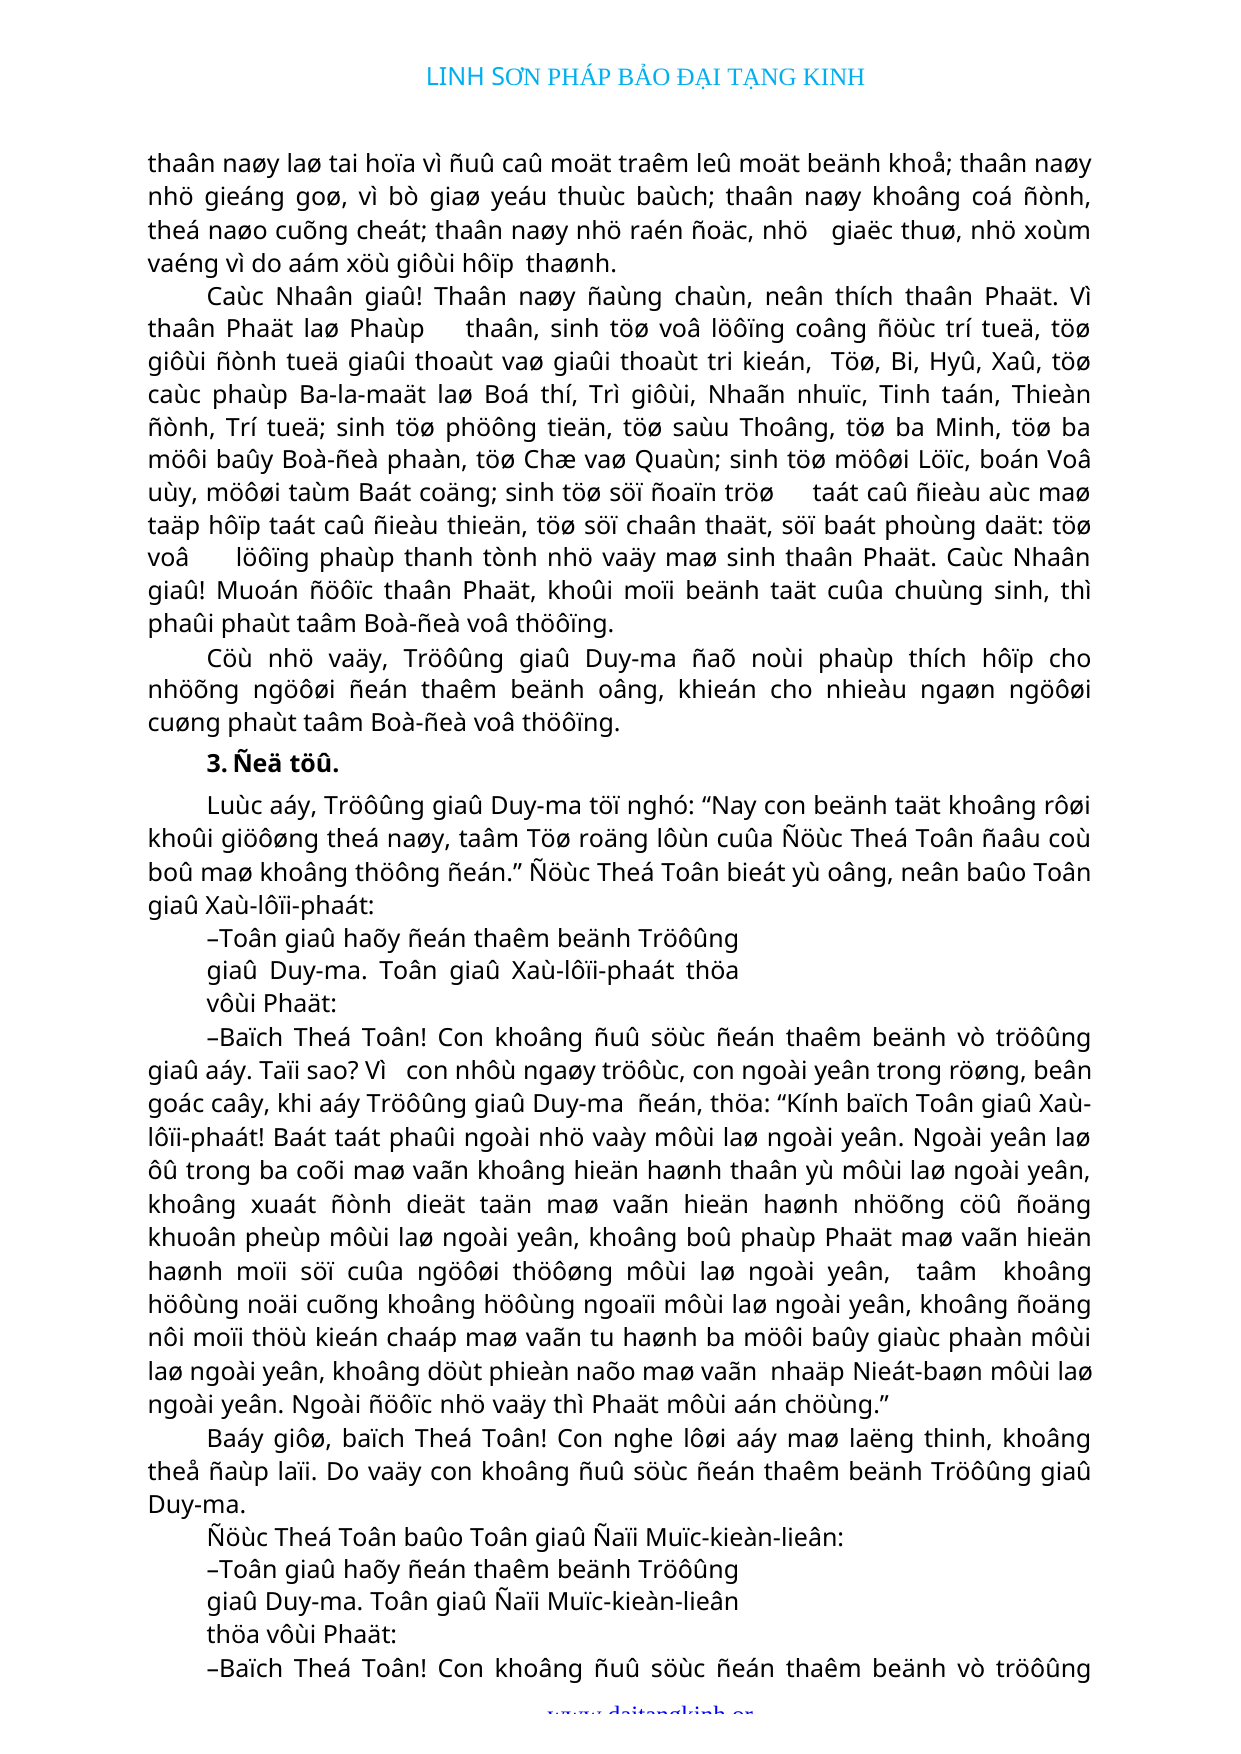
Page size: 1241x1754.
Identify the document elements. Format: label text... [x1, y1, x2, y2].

text Ñöùc Theá Toân baûo Toân giaû Ñaïi Muïc-kieàn-lieân: [206, 1521, 1105, 1553]
text Baáy giôø, baïch Theá Toân! Con nghe lôøi aáy maø laëng thinh, khoâng theå ñaùp laïi. Do vaäy con khoâng ñuû söùc ñeán thaêm beänh Tröôûng giaû Duy-ma. [147, 1421, 1093, 1521]
text Cöù nhö vaäy, Tröôûng giaû Duy-ma ñaõ noùi phaùp thích hôïp cho nhöõng ngöôøi ñeán thaêm beänh oâng, khieán cho nhieàu ngaøn ngöôøi cuøng phaùt taâm Boà-ñeà voâ thöôïng. [147, 641, 1093, 739]
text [147, 1651, 1093, 1684]
subtitle Ñeä töû. [206, 746, 1105, 780]
text thaân naøy laø tai hoïa vì ñuû caû moät traêm leû moät beänh khoå; thaân naøy nhö gieáng goø, vì bò giaø yeáu thuùc baùch; thaân naøy khoâng coá ñònh, theá naøo cuõng cheát; thaân naøy nhö raén ñoäc, nhö giaëc thuø, nhö xoùm vaéng vì do aám xöù giôùi hôïp thaønh. [147, 146, 1093, 280]
text Caùc Nhaân giaû! Thaân naøy ñaùng chaùn, neân thích thaân Phaät. Vì thaân Phaät laø Phaùp thaân, sinh töø voâ löôïng coâng ñöùc trí tueä, töø giôùi ñònh tueä giaûi thoaùt vaø giaûi thoaùt tri kieán, Töø, Bi, Hyû, Xaû, töø caùc phaùp Ba-la-maät laø Boá thí, Trì giôùi, Nhaãn nhuïc, Tinh taán, Thieàn ñònh, Trí tueä; sinh töø phöông tieän, töø saùu Thoâng, töø ba Minh, töø ba möôi baûy Boà-ñeà phaàn, töø Chæ vaø Quaùn; sinh töø möôøi Löïc, boán Voâ uùy, möôøi taùm Baát coäng; sinh töø söï ñoaïn tröø taát caû ñieàu aùc maø taäp hôïp taát caû ñieàu thieän, töø söï chaân thaät, söï baát phoùng daät: töø voâ löôïng phaùp thanh tònh nhö vaäy maø sinh thaân Phaät. Caùc Nhaân giaû! Muoán ñöôïc thaân Phaät, khoûi moïi beänh taät cuûa chuùng sinh, thì phaûi phaùt taâm Boà-ñeà voâ thöôïng. [147, 280, 1093, 639]
text –Toân giaû haõy ñeán thaêm beänh Tröôûng giaû Duy-ma. Toân giaû Ñaïi Muïc-kieàn-lieân thöa vôùi Phaät: [206, 1553, 740, 1651]
text Luùc aáy, Tröôûng giaû Duy-ma töï nghó: “Nay con beänh taät khoâng rôøi khoûi giöôøng theá naøy, taâm Töø roäng lôùn cuûa Ñöùc Theá Toân ñaâu coù boû maø khoâng thöông ñeán.” Ñöùc Theá Toân bieát yù oâng, neân baûo Toân giaû Xaù-lôïi-phaát: [147, 788, 1093, 922]
text –Toân giaû haõy ñeán thaêm beänh Tröôûng giaû Duy-ma. Toân giaû Xaù-lôïi-phaát thöa vôùi Phaät: [206, 922, 740, 1020]
text –Baïch Theá Toân! Con khoâng ñuû söùc ñeán thaêm beänh vò tröôûng giaû aáy. Taïi sao? Vì con nhôù ngaøy tröôùc, con ngoài yeân trong röøng, beân goác caây, khi aáy Tröôûng giaû Duy-ma ñeán, thöa: “Kính baïch Toân giaû Xaù-lôïi-phaát! Baát taát phaûi ngoài nhö vaày môùi laø ngoài yeân. Ngoài yeân laø ôû trong ba coõi maø vaãn khoâng hieän haønh thaân yù môùi laø ngoài yeân, khoâng xuaát ñònh dieät taän maø vaãn hieän haønh nhöõng cöû ñoäng khuoân pheùp môùi laø ngoài yeân, khoâng boû phaùp Phaät maø vaãn hieän haønh moïi söï cuûa ngöôøi thöôøng môùi laø ngoài yeân, taâm khoâng höôùng noäi cuõng khoâng höôùng ngoaïi môùi laø ngoài yeân, khoâng ñoäng nôi moïi thöù kieán chaáp maø vaãn tu haønh ba möôi baûy giaùc phaàn môùi laø ngoài yeân, khoâng döùt phieàn naõo maø vaãn nhaäp Nieát-baøn môùi laø ngoài yeân. Ngoài ñöôïc nhö vaäy thì Phaät môùi aán chöùng.” [147, 1020, 1093, 1421]
